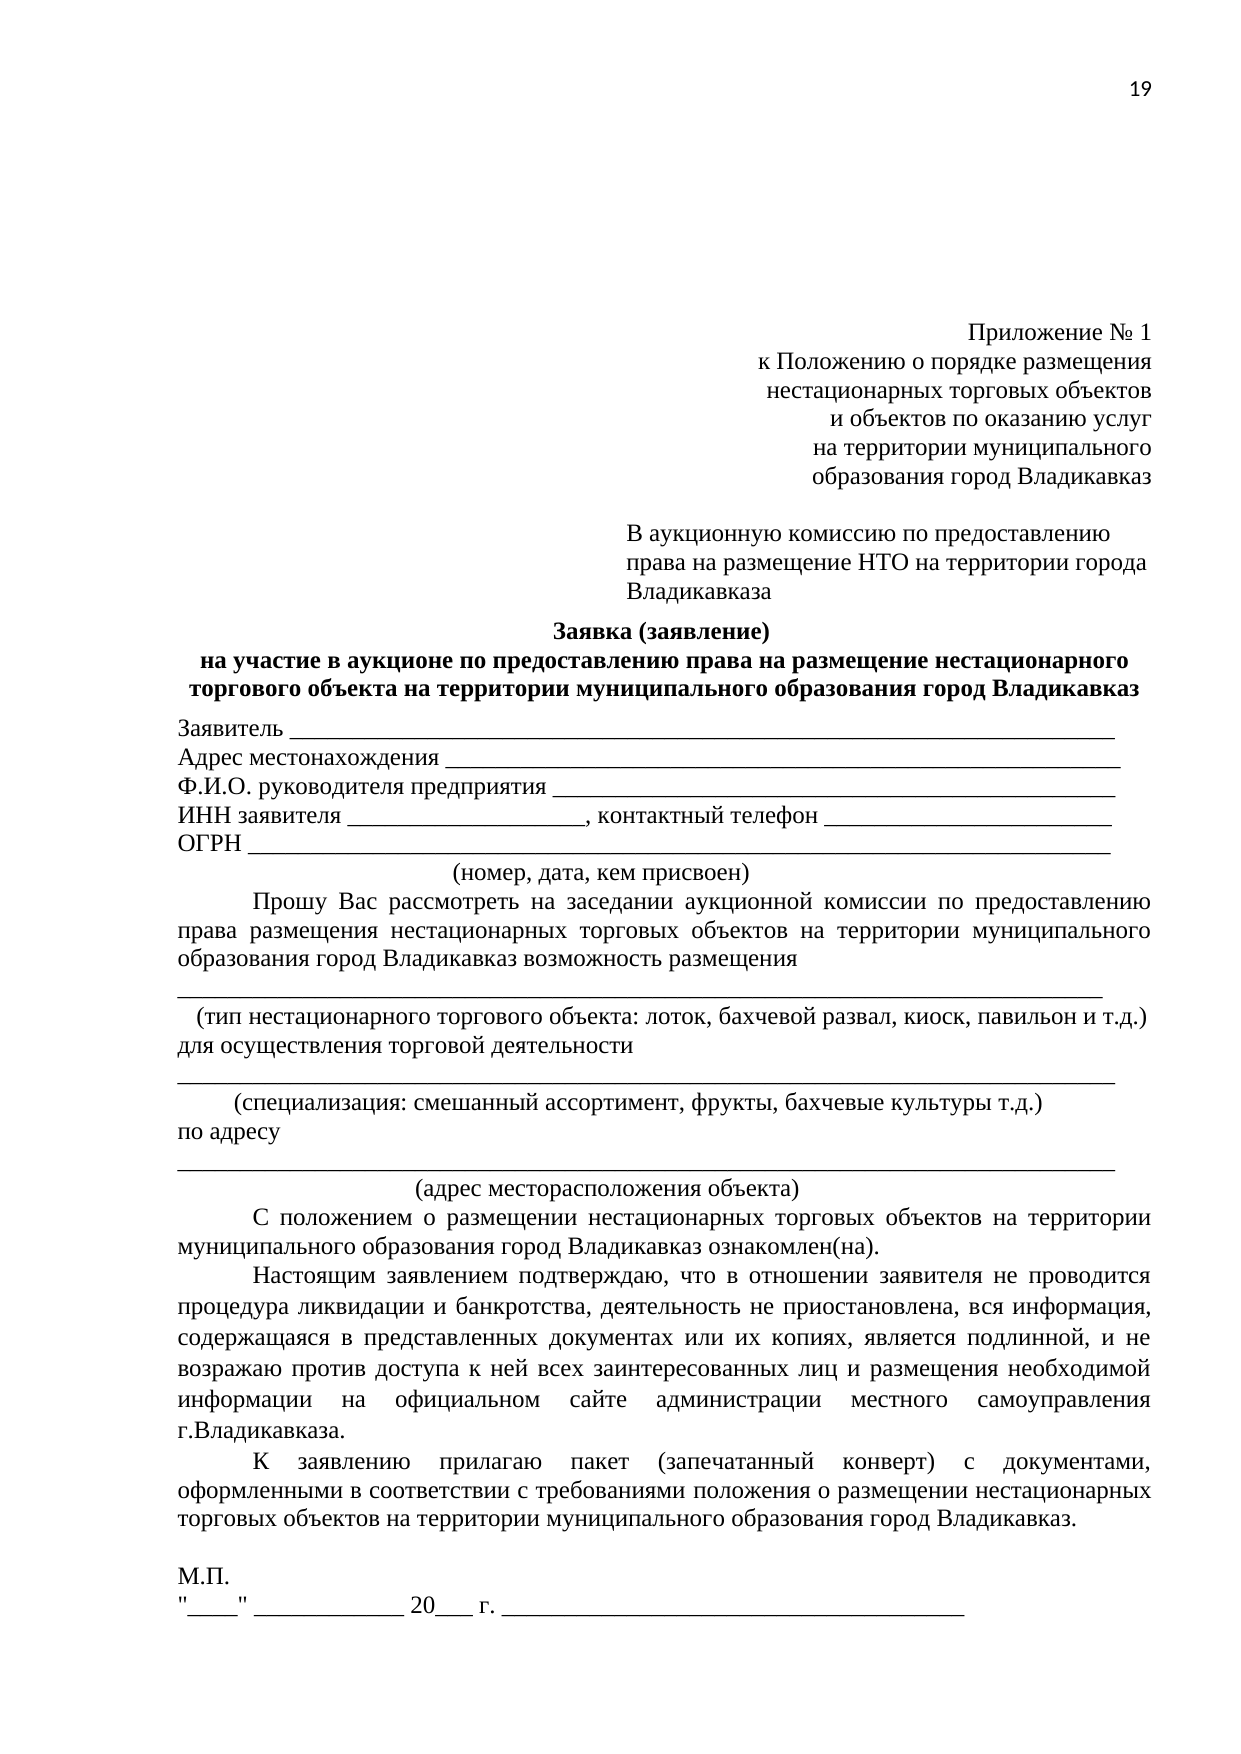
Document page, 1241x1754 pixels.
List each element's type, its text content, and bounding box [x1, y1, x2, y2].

text Заявка (заявление) на участие в аукционе по предоставлению права на размещение нестационарного торгового объекта на территории муниципального образования город Владикавказ [177, 616, 1152, 702]
text Приложение № 1 [177, 317, 1152, 346]
text ___________________________________________________________________________ [177, 1145, 1152, 1173]
text (специализация: смешанный ассортимент, фрукты, бахчевые культуры т.д.) [177, 1087, 1152, 1116]
text ИНН заявителя ___________________, контактный телефон _______________________ [177, 800, 1152, 828]
text нестационарных торговых объектов [177, 375, 1152, 403]
text Заявитель __________________________________________________________________ [177, 713, 1152, 742]
text по адресу [177, 1116, 1152, 1145]
text К заявлению прилагаю пакет (запечатанный конверт) с документами, оформленными в соответствии с требованиями положения о размещении нестационарных торговых объектов на территории муниципального образования город Владикавказ. [177, 1446, 1152, 1532]
text ОГРН _____________________________________________________________________ [177, 828, 1152, 857]
text "____" ____________ 20___ г. _____________________________________ [177, 1590, 1152, 1618]
text __________________________________________________________________________ [177, 972, 1152, 1001]
text М.П. [177, 1561, 1152, 1590]
text Адрес местонахождения ______________________________________________________ [177, 742, 1152, 771]
text (тип нестационарного торгового объекта: лоток, бахчевой развал, киоск, павильон и т.д.) для осуществления торговой деятельности ___________________________________________________________________________ [177, 1001, 1152, 1087]
text Ф.И.О. руководителя предприятия _____________________________________________ [177, 771, 1152, 800]
text В аукционную комиссию по предоставлению права на размещение НТО на территории города Владикавказа [626, 518, 1152, 605]
text образования город Владикавказ [177, 461, 1152, 490]
text (номер, дата, кем присвоен) [177, 857, 1152, 886]
text на территории муниципального [177, 432, 1152, 461]
text к Положению о порядке размещения [177, 346, 1152, 375]
text Прошу Вас рассмотреть на заседании аукционной комиссии по предоставлению права размещения нестационарных торговых объектов на территории муниципального образования город Владикавказ возможность размещения [177, 886, 1152, 972]
text Настоящим заявлением подтверждаю, что в отношении заявителя не проводится процедура ликвидации и банкротства, деятельность не приостановлена, вся информация, содержащаяся в представленных документах или их копиях, является подлинной, и не возражаю против доступа к ней всех заинтересованных лиц и размещения необходимой информации на официальном сайте администрации местного самоуправления г.Владикавказа. [177, 1260, 1152, 1444]
text и объектов по оказанию услуг [177, 403, 1152, 432]
text С положением о размещении нестационарных торговых объектов на территории муниципального образования город Владикавказ ознакомлен(на). [177, 1202, 1152, 1260]
text (адрес месторасположения объекта) [177, 1173, 1152, 1202]
